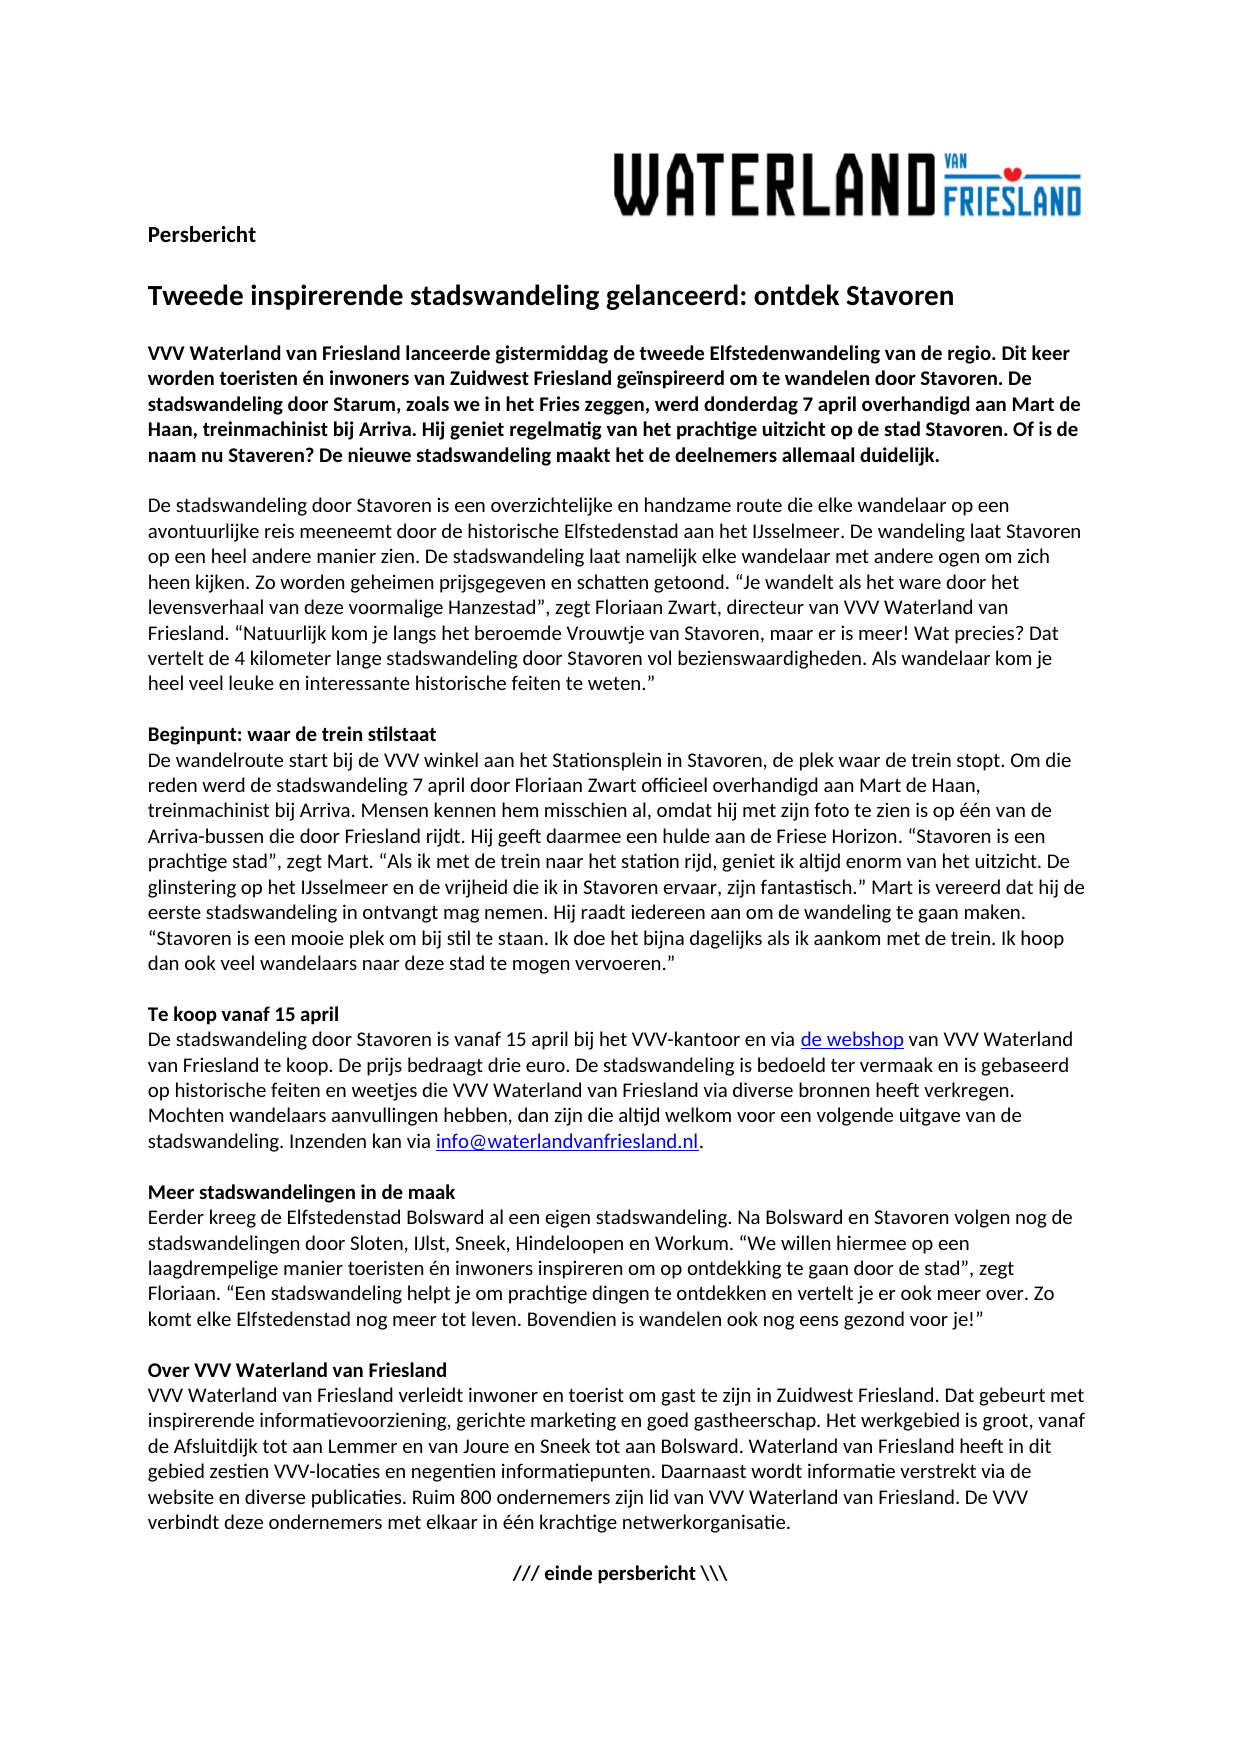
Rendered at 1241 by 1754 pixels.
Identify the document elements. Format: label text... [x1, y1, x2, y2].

text /// einde persbericht \\\ [148, 1560, 1093, 1586]
text De stadswandeling door Stavoren is vanaf 15 april bij het VVV-kantoor en via de webshop van VVV Waterland van Friesland te koop. De prijs bedraagt drie euro. De stadswandeling is bedoeld ter vermaak en is gebaseerd op historische feiten en weetjes die VVV Waterland van Friesland via diverse bronnen heeft verkregen. Mochten wandelaars aanvullingen hebben, dan zijn die altijd welkom voor een volgende uitgave van de stadswandeling. Inzenden kan via info@waterlandvanfriesland.nl. [148, 1026, 1093, 1153]
text Tweede inspirerende stadswandeling gelanceerd: ontdek Stavoren [148, 277, 1093, 312]
text Meer stadswandelingen in de maak [148, 1179, 1093, 1204]
text Beginpunt: waar de trein stilstaat De wandelroute start bij de VVV winkel aan het Stationsplein in Stavoren, de plek waar de trein stopt. Om die reden werd de stadswandeling 7 april door Floriaan Zwart officieel overhandigd aan Mart de Haan, treinmachinist bij Arriva. Mensen kennen hem misschien al, omdat hij met zijn foto te zien is op één van de Arriva-bussen die door Friesland rijdt. Hij geeft daarmee een hulde aan de Friese Horizon. “Stavoren is een prachtige stad”, zegt Mart. “Als ik met de trein naar het station rijd, geniet ik altijd enorm van het uitzicht. De glinstering op het IJsselmeer en de vrijheid die ik in Stavoren ervaar, zijn fantastisch.” Mart is vereerd dat hij de eerste stadswandeling in ontvangt mag nemen. Hij raadt iedereen aan om de wandeling te gaan maken. “Stavoren is een mooie plek om bij stil te staan. Ik doe het bijna dagelijks als ik aankom met de trein. Ik hoop dan ook veel wandelaars naar deze stad te mogen vervoeren.” [148, 721, 1093, 976]
text Te koop vanaf 15 april [148, 1001, 1093, 1026]
text VVV Waterland van Friesland lanceerde gistermiddag de tweede Elfstedenwandeling van de regio. Dit keer worden toeristen én inwoners van Zuidwest Friesland geïnspireerd om te wandelen door Stavoren. De stadswandeling door Starum, zoals we in het Fries zeggen, werd donderdag 7 april overhandigd aan Mart de Haan, treinmachinist bij Arriva. Hij geniet regelmatig van het prachtige uitzicht op de stad Stavoren. Of is de naam nu Staveren? De nieuwe stadswandeling maakt het de deelnemers allemaal duidelijk. [148, 340, 1093, 467]
text Eerder kreeg de Elfstedenstad Bolsward al een eigen stadswandeling. Na Bolsward en Stavoren volgen nog de stadswandelingen door Sloten, IJlst, Sneek, Hindeloopen en Workum. “We willen hiermee op een laagdrempelige manier toeristen én inwoners inspireren om op ontdekking te gaan door de stad”, zegt Floriaan. “Een stadswandeling helpt je om prachtige dingen te ontdekken en vertelt je er ook meer over. Zo komt elke Elfstedenstad nog meer tot leven. Bovendien is wandelen ook nog eens gezond voor je!” [148, 1204, 1093, 1331]
text De stadswandeling door Stavoren is een overzichtelijke en handzame route die elke wandelaar op een avontuurlijke reis meeneemt door de historische Elfstedenstad aan het IJsselmeer. De wandeling laat Stavoren op een heel andere manier zien. De stadswandeling laat namelijk elke wandelaar met andere ogen om zich heen kijken. Zo worden geheimen prijsgegeven en schatten getoond. “Je wandelt als het ware door het levensverhaal van deze voormalige Hanzestad”, zegt Floriaan Zwart, directeur van VVV Waterland van Friesland. “Natuurlijk kom je langs het beroemde Vrouwtje van Stavoren, maar er is meer! Wat precies? Dat vertelt de 4 kilometer lange stadswandeling door Stavoren vol bezienswaardigheden. Als wandelaar kom je heel veel leuke en interessante historische feiten te weten.” [148, 493, 1093, 696]
text Over VVV Waterland van Friesland VVV Waterland van Friesland verleidt inwoner en toerist om gast te zijn in Zuidwest Friesland. Dat gebeurt met inspirerende informatievoorziening, gerichte marketing en goed gastheerschap. Het werkgebied is groot, vanaf de Afsluitdijk tot aan Lemmer en van Joure en Sneek tot aan Bolsward. Waterland van Friesland heeft in dit gebied zestien VVV-locaties en negentien informatiepunten. Daarnaast wordt informatie verstrekt via de website en diverse publicaties. Ruim 800 ondernemers zijn lid van VVV Waterland van Friesland. De VVV verbindt deze ondernemers met elkaar in één krachtige netwerkorganisatie. [148, 1357, 1093, 1535]
picture [597, 147, 1093, 221]
text Persbericht [148, 221, 1093, 248]
